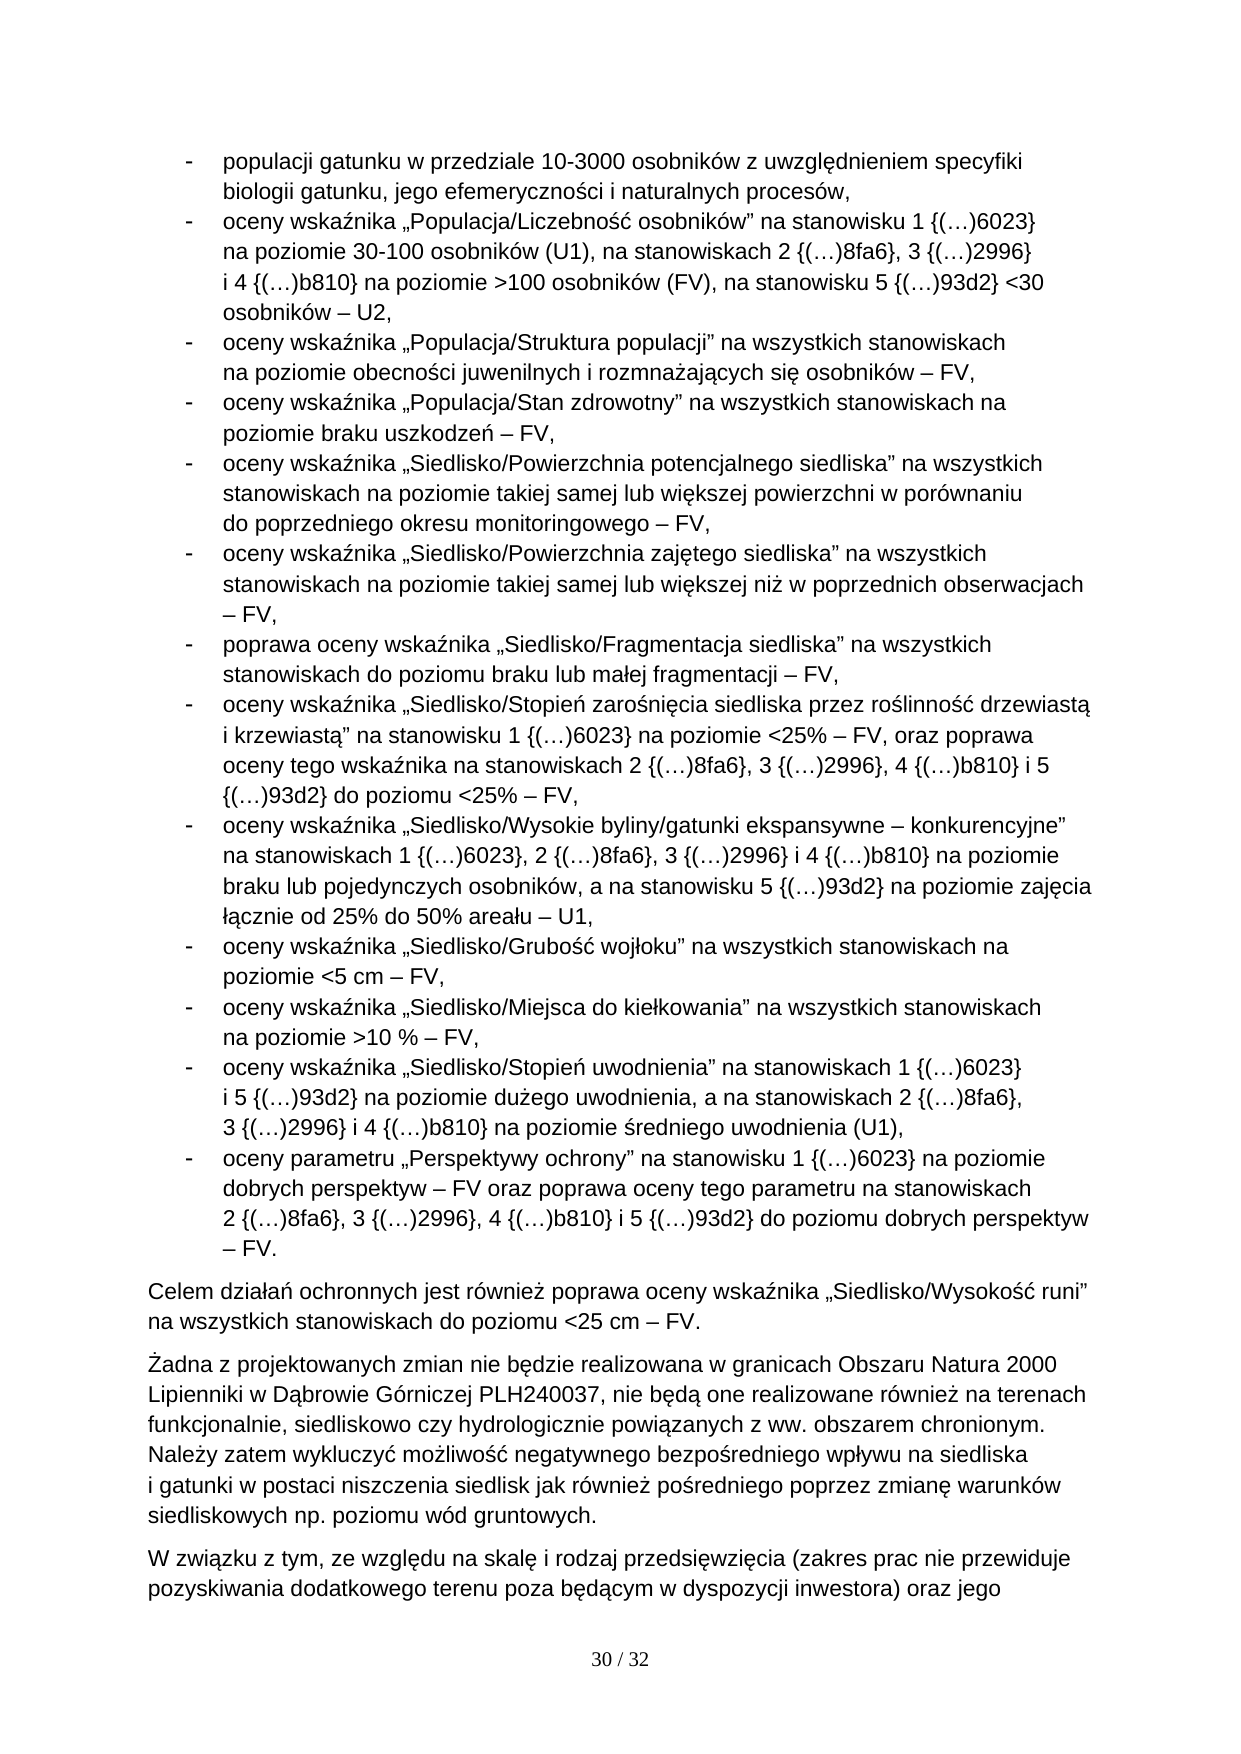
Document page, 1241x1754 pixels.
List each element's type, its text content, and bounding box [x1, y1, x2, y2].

text Żadna z projektowanych zmian nie będzie realizowana w granicach Obszaru Natura 2000 Lipienniki w Dąbrowie Górniczej PLH240037, nie będą one realizowane również na terenach funkcjonalnie, siedliskowo czy hydrologicznie powiązanych z ww. obszarem chronionym. Należy zatem wykluczyć możliwość negatywnego bezpośredniego wpływu na siedliska i gatunki w postaci niszczenia siedlisk jak również pośredniego poprzez zmianę warunków siedliskowych np. poziomu wód gruntowych. [148, 1351, 1093, 1528]
list oceny wskaźnika „Populacja/Liczebność osobników” na stanowisku 1 {(…)6023} na poziomie 30-100 osobników (U1), na stanowiskach 2 {(…)8fa6}, 3 {(…)2996} i 4 {(…)b810} na poziomie >100 osobników (FV), na stanowisku 5 {(…)93d2} <30 osobników – U2, [185, 208, 1093, 325]
list oceny wskaźnika „Siedlisko/Stopień zarośnięcia siedliska przez roślinność drzewiastą i krzewiastą” na stanowisku 1 {(…)6023} na poziomie <25% – FV, oraz poprawa oceny tego wskaźnika na stanowiskach 2 {(…)8fa6}, 3 {(…)2996}, 4 {(…)b810} i 5 {(…)93d2} do poziomu <25% – FV, [185, 691, 1093, 808]
list oceny wskaźnika „Siedlisko/Powierzchnia zajętego siedliska” na wszystkich stanowiskach na poziomie takiej samej lub większej niż w poprzednich obserwacjach – FV, [185, 540, 1093, 627]
list oceny wskaźnika „Siedlisko/Grubość wojłoku” na wszystkich stanowiskach na poziomie <5 cm – FV, [185, 933, 1093, 990]
text Celem działań ochronnych jest również poprawa oceny wskaźnika „Siedlisko/Wysokość runi” na wszystkich stanowiskach do poziomu <25 cm – FV. [148, 1278, 1093, 1334]
list oceny parametru „Perspektywy ochrony” na stanowisku 1 {(…)6023} na poziomie dobrych perspektyw – FV oraz poprawa oceny tego parametru na stanowiskach 2 {(…)8fa6}, 3 {(…)2996}, 4 {(…)b810} i 5 {(…)93d2} do poziomu dobrych perspektyw – FV. [185, 1144, 1093, 1262]
list oceny wskaźnika „Siedlisko/Stopień uwodnienia” na stanowiskach 1 {(…)6023} i 5 {(…)93d2} na poziomie dużego uwodnienia, a na stanowiskach 2 {(…)8fa6}, 3 {(…)2996} i 4 {(…)b810} na poziomie średniego uwodnienia (U1), [185, 1054, 1093, 1141]
list oceny wskaźnika „Siedlisko/Wysokie byliny/gatunki ekspansywne – konkurencyjne” na stanowiskach 1 {(…)6023}, 2 {(…)8fa6}, 3 {(…)2996} i 4 {(…)b810} na poziomie braku lub pojedynczych osobników, a na stanowisku 5 {(…)93d2} na poziomie zajęcia łącznie od 25% do 50% areału – U1, [185, 812, 1093, 929]
list oceny wskaźnika „Siedlisko/Powierzchnia potencjalnego siedliska” na wszystkich stanowiskach na poziomie takiej samej lub większej powierzchni w porównaniu do poprzedniego okresu monitoringowego – FV, [185, 450, 1093, 537]
list oceny wskaźnika „Populacja/Struktura populacji” na wszystkich stanowiskach na poziomie obecności juwenilnych i rozmnażających się osobników – FV, [185, 329, 1093, 386]
list poprawa oceny wskaźnika „Siedlisko/Fragmentacja siedliska” na wszystkich stanowiskach do poziomu braku lub małej fragmentacji – FV, [185, 631, 1093, 688]
list oceny wskaźnika „Siedlisko/Miejsca do kiełkowania” na wszystkich stanowiskach na poziomie >10 % – FV, [185, 993, 1093, 1050]
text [148, 1544, 1093, 1601]
list populacji gatunku w przedziale 10-3000 osobników z uwzględnieniem specyfiki biologii gatunku, jego efemeryczności i naturalnych procesów, [185, 148, 1093, 204]
list oceny wskaźnika „Populacja/Stan zdrowotny” na wszystkich stanowiskach na poziomie braku uszkodzeń – FV, [185, 389, 1093, 446]
